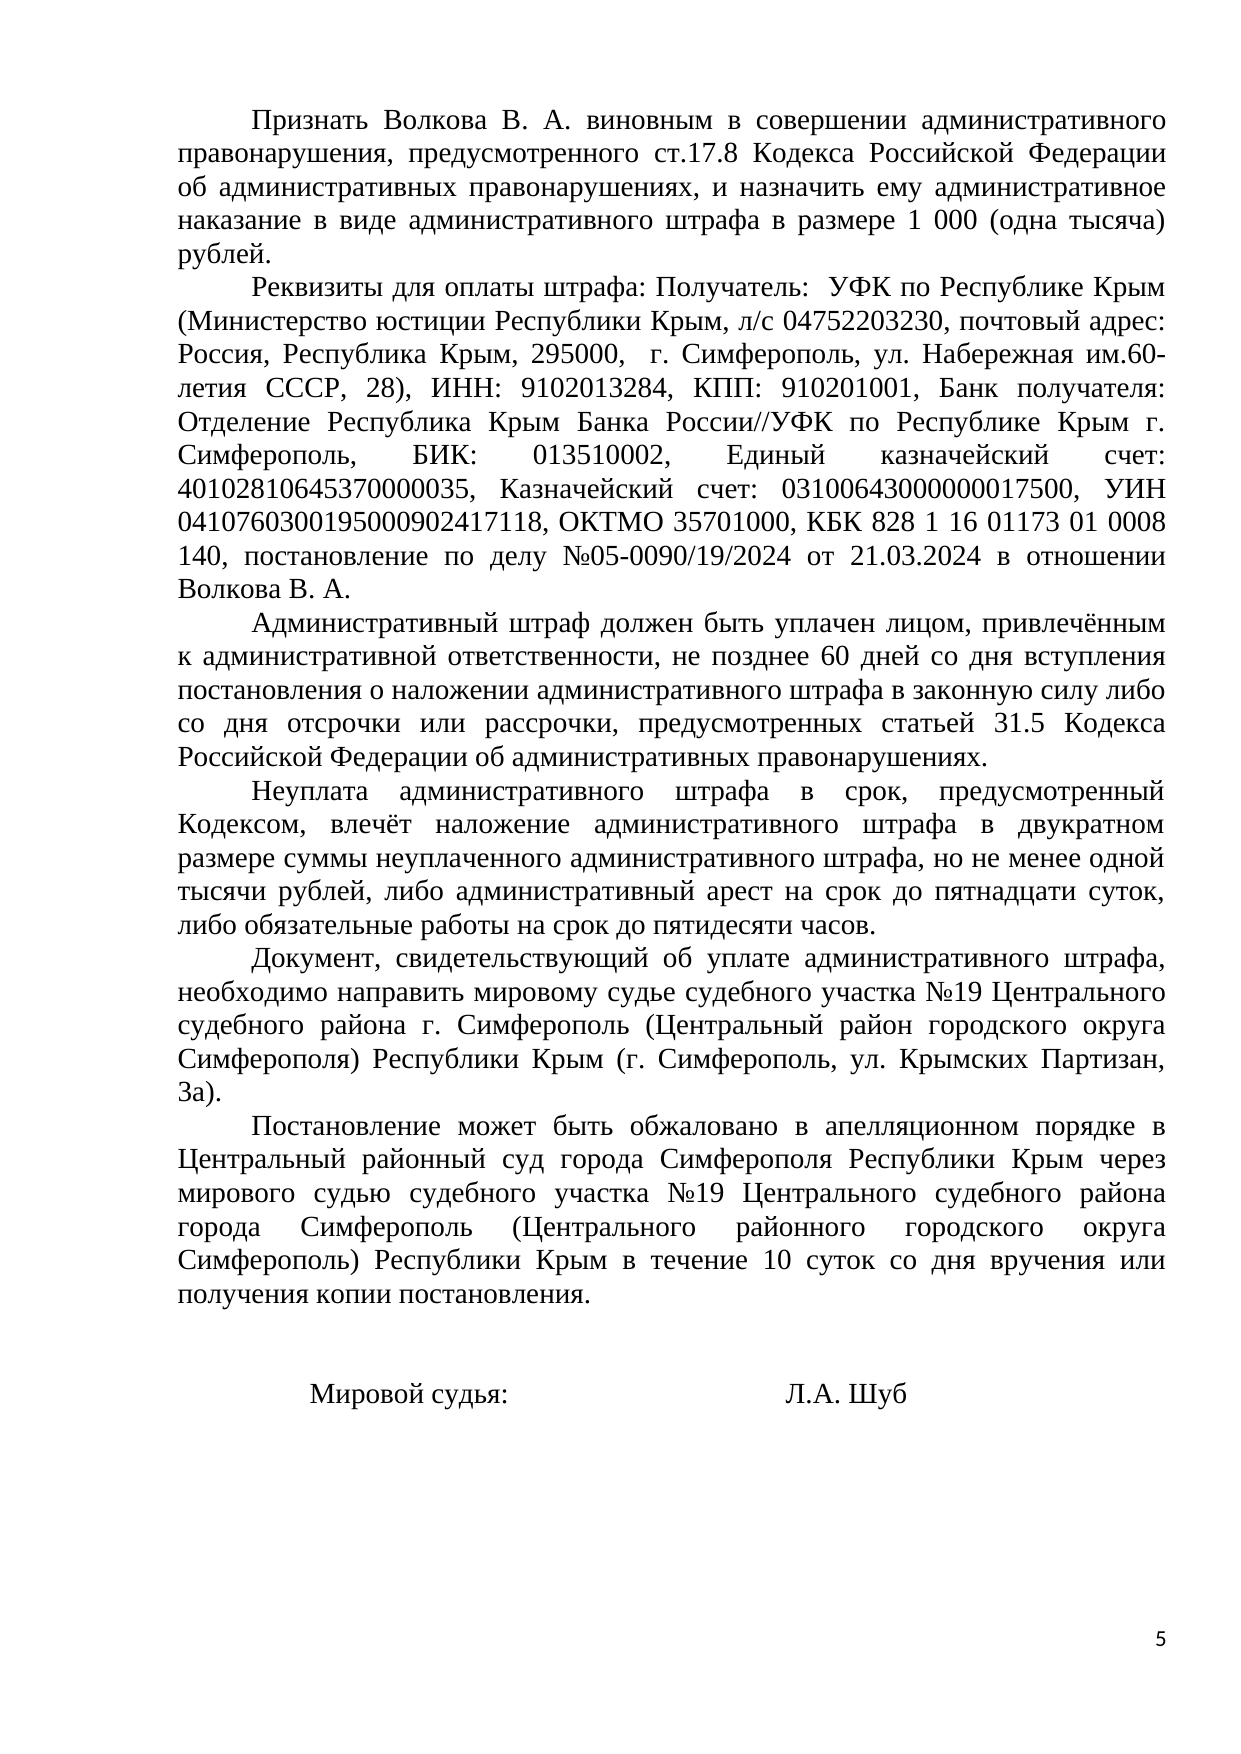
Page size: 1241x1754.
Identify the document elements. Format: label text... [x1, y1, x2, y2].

text Постановление может быть обжаловано в апелляционном порядке в Центральный районный суд города Симферополя Республики Крым через мирового судью судебного участка №19 Центрального судебного района города Симферополь (Центрального районного городского округа Симферополь) Республики Крым в течение 10 суток со дня вручения или получения копии постановления. [177, 1108, 1167, 1309]
text Административный штраф должен быть уплачен лицом, привлечённым к административной ответственности, не позднее 60 дней со дня вступления постановления о наложении административного штрафа в законную силу либо со дня отсрочки или рассрочки, предусмотренных статьей 31.5 Кодекса Российской Федерации об административных правонарушениях. [177, 605, 1167, 773]
text Признать Волкова В. А. виновным в совершении административного правонарушения, предусмотренного ст.17.8 Кодекса Российской Федерации об административных правонарушениях, и назначить ему административное наказание в виде административного штрафа в размере 1 000 (одна тысяча) рублей. [177, 102, 1167, 269]
text Неуплата административного штрафа в срок, предусмотренный Кодексом, влечёт наложение административного штрафа в двукратном размере суммы неуплаченного административного штрафа, но не менее одной тысячи рублей, либо административный арест на срок до пятнадцати суток, либо обязательные работы на срок до пятидесяти часов. [177, 773, 1165, 940]
text Реквизиты для оплаты штрафа: Получатель: УФК по Республике Крым (Министерство юстиции Республики Крым, л/с 04752203230, почтовый адрес: Россия, Республика Крым, 295000, г. Симферополь, ул. Набережная им.60-летия СССР, 28), ИНН: 9102013284, КПП: 910201001, Банк получателя: Отделение Республика Крым Банка России//УФК по Республике Крым г. Симферополь, БИК: 013510002, Единый казначейский счет: 40102810645370000035, Казначейский счет: 03100643000000017500, УИН 0410760300195000902417118, ОКТМО 35701000, КБК 828 1 16 01173 01 0008 140, постановление по делу №05-0090/19/2024 от 21.03.2024 в отношении Волкова В. А. [177, 269, 1167, 605]
text Документ, свидетельствующий об уплате административного штрафа, необходимо направить мировому судье судебного участка №19 Центрального судебного района г. Симферополь (Центральный район городского округа Симферополя) Республики Крым (г. Симферополь, ул. Крымских Партизан, 3а). [177, 940, 1167, 1108]
text Мировой судья: Л.А. Шуб [177, 1376, 1167, 1410]
